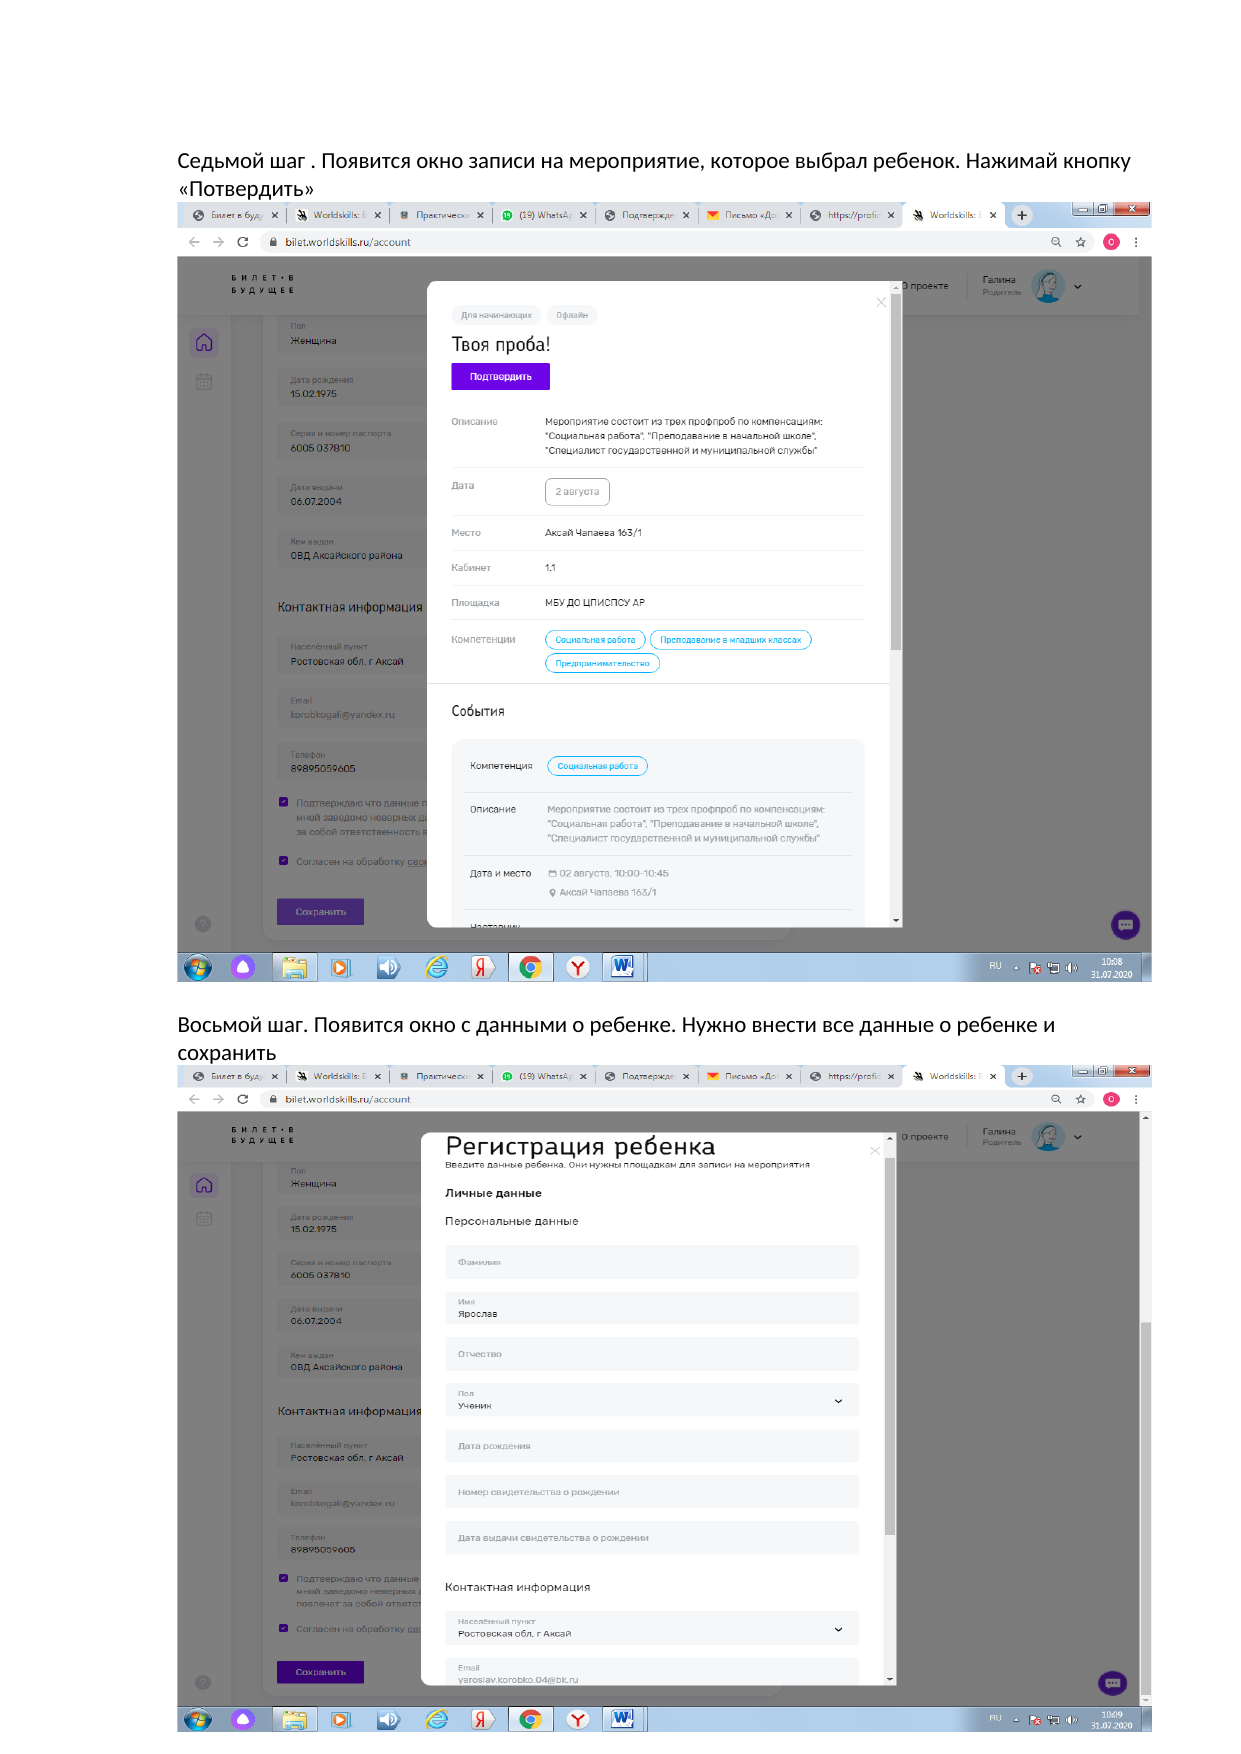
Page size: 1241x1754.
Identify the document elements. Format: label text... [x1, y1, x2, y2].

text Седьмой шаг . Появится окно записи на мероприятие, которое выбрал ребенок. Нажимай кнопку «Потвердить» [177, 146, 1152, 202]
text Восьмой шаг. Появится окно с данными о ребенке. Нужно внести все данные о ребенке и сохранить [177, 1010, 1152, 1065]
picture [177, 202, 1152, 982]
picture [177, 1065, 1152, 1732]
